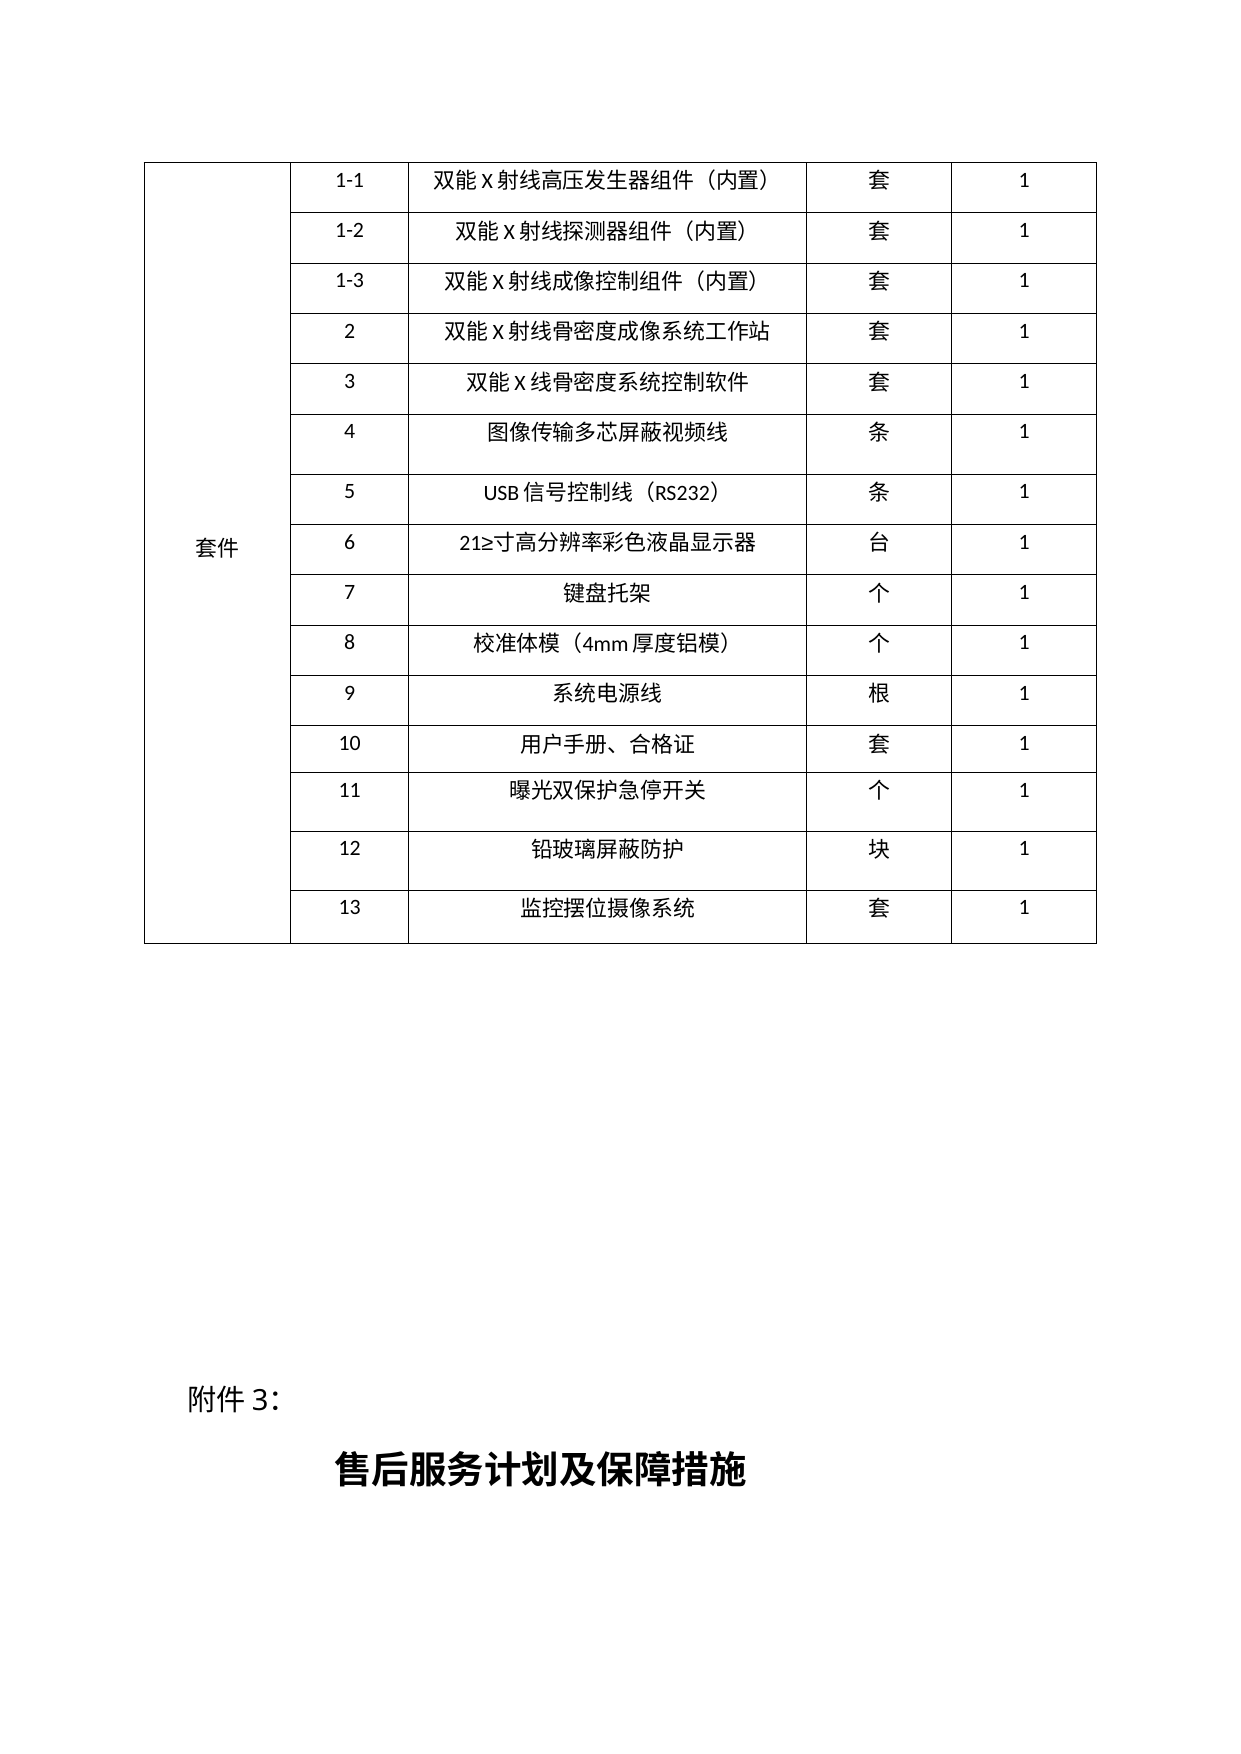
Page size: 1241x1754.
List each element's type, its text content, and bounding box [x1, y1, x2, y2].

table_cell 用户手册、合格证 [409, 726, 806, 772]
table_cell 个 [807, 626, 951, 675]
table_cell USB信号控制线（RS232） [409, 475, 806, 524]
table_cell 双能X射线探测器组件（内置） [409, 213, 806, 263]
table_cell 1 [952, 726, 1096, 772]
table_cell 条 [807, 475, 951, 524]
text 售后服务计划及保障措施 [187, 1440, 1053, 1495]
table_cell 1 [952, 525, 1096, 574]
table_cell 5 [291, 475, 408, 524]
table_cell 4 [291, 415, 408, 473]
table_cell 9 [291, 676, 408, 725]
table_cell 双能X射线高压发生器组件（内置） [409, 163, 806, 212]
table_cell 1 [952, 264, 1096, 313]
table_cell 套 [807, 726, 951, 772]
table_cell 台 [807, 525, 951, 574]
table_cell 1 [952, 575, 1096, 624]
table_cell 铅玻璃屏蔽防护 [409, 832, 806, 889]
table_cell 根 [807, 676, 951, 725]
table_cell 套 [807, 163, 951, 212]
table_cell 1 [952, 213, 1096, 263]
table_cell 1 [952, 626, 1096, 675]
table_cell 校准体模（4mm厚度铝模） [409, 626, 806, 675]
table_cell 12 [291, 832, 408, 889]
table_cell 曝光双保护急停开关 [409, 773, 806, 831]
table_cell 套 [807, 364, 951, 413]
table_cell 1-2 [291, 213, 408, 263]
table_cell 1-3 [291, 264, 408, 313]
table_cell 1 [952, 364, 1096, 413]
table_cell 1 [952, 891, 1096, 943]
table_cell 21≥寸高分辨率彩色液晶显示器 [409, 525, 806, 574]
table_cell 个 [807, 773, 951, 831]
table_cell 标准 套件 [145, 163, 290, 943]
table_cell 块 [807, 832, 951, 889]
table_cell 套 [807, 264, 951, 313]
table_cell 7 [291, 575, 408, 624]
table_cell 1 [952, 773, 1096, 831]
table_cell 3 [291, 364, 408, 413]
table_cell 双能X射线骨密度成像系统工作站 [409, 314, 806, 363]
table_cell 1 [952, 475, 1096, 524]
table_cell 11 [291, 773, 408, 831]
table_cell 监控摆位摄像系统 [409, 891, 806, 943]
table_cell 6 [291, 525, 408, 574]
table_cell 套 [807, 213, 951, 263]
table_cell 1 [952, 314, 1096, 363]
table_cell 1 [952, 676, 1096, 725]
table_cell 2 [291, 314, 408, 363]
table_cell 双能X射线成像控制组件（内置） [409, 264, 806, 313]
table_cell 8 [291, 626, 408, 675]
table_cell 1 [952, 163, 1096, 212]
table_cell 系统电源线 [409, 676, 806, 725]
table_cell 图像传输多芯屏蔽视频线 [409, 415, 806, 473]
table_cell 条 [807, 415, 951, 473]
table_cell 13 [291, 891, 408, 943]
text 附件3： [187, 1377, 1053, 1419]
table_cell 套 [807, 891, 951, 943]
table_cell 10 [291, 726, 408, 772]
table_cell 双能X线骨密度系统控制软件 [409, 364, 806, 413]
table_cell 套 [807, 314, 951, 363]
table_cell 键盘托架 [409, 575, 806, 624]
table_cell 1-1 [291, 163, 408, 212]
table_cell 个 [807, 575, 951, 624]
table_cell 1 [952, 832, 1096, 889]
table_cell 1 [952, 415, 1096, 473]
